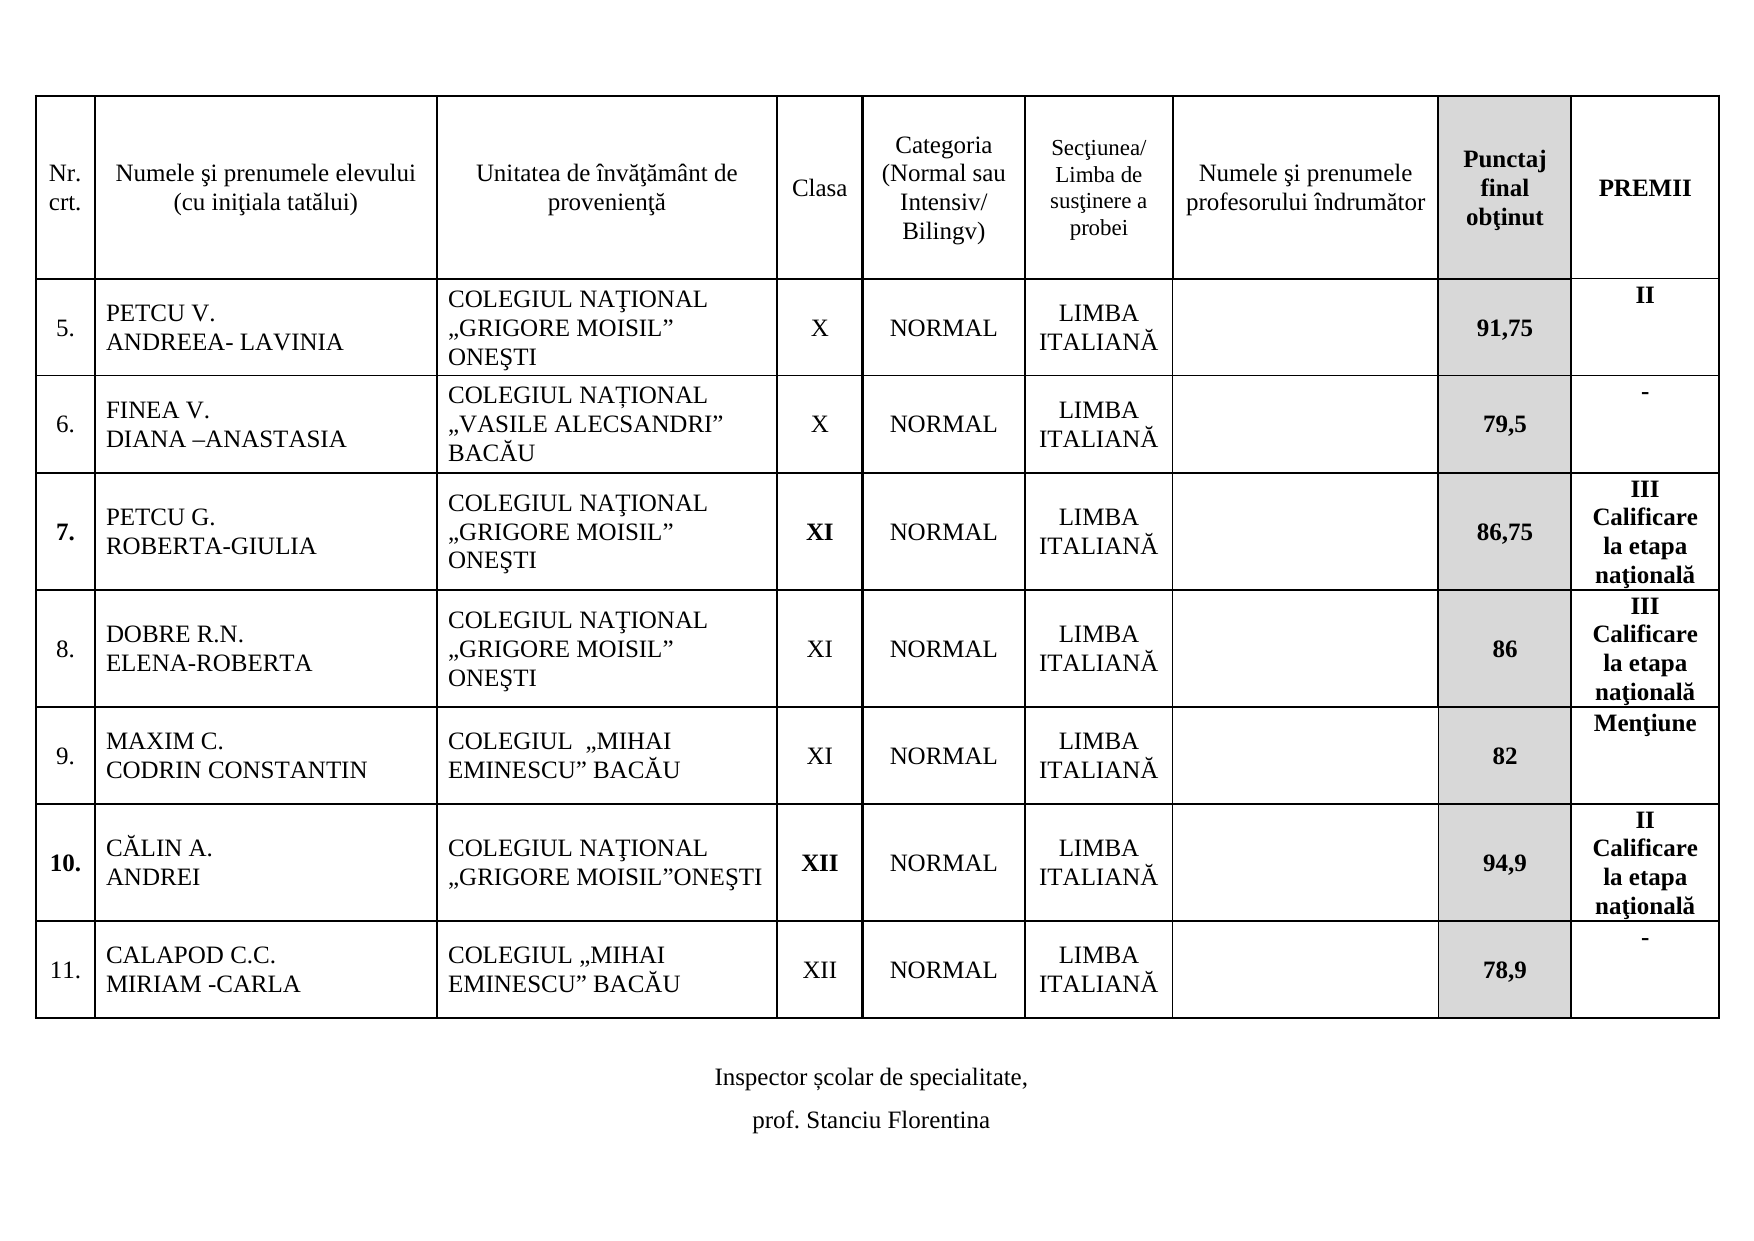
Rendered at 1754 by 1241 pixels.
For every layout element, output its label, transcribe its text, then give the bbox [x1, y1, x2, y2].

table_cell COLEGIUL NAŢIONAL „GRIGORE MOISIL” ONEŞTI [438, 474, 776, 589]
table_cell NORMAL [864, 805, 1024, 920]
table_cell LIMBA ITALIANĂ [1026, 280, 1172, 375]
table_cell NORMAL [864, 591, 1024, 706]
table_cell II Calificare la etapa naţională [1572, 805, 1718, 920]
table_cell PETCU V. ANDREEA- LAVINIA [96, 280, 436, 375]
table_cell [1173, 805, 1438, 920]
table_cell DOBRE R.N. ELENA-ROBERTA [96, 591, 436, 706]
table_cell NORMAL [864, 280, 1024, 375]
table_header Numele şi prenumele elevului (cu iniţiala tatălui) [96, 97, 436, 278]
table_cell [1173, 708, 1438, 803]
table_cell 9. [37, 708, 94, 803]
table_cell COLEGIUL NAŢIONAL „GRIGORE MOISIL” ONEŞTI [438, 280, 776, 375]
table_cell LIMBA ITALIANĂ [1026, 922, 1172, 1017]
table_cell CALAPOD C.C. MIRIAM -CARLA [96, 922, 436, 1017]
table_cell XI [778, 474, 861, 589]
table_header PREMII [1572, 97, 1718, 278]
table_cell PETCU G. ROBERTA-GIULIA [96, 474, 436, 589]
table_header Unitatea de învăţământ de provenienţă [438, 97, 776, 278]
table_cell LIMBA ITALIANĂ [1026, 591, 1172, 706]
table_cell 5. [37, 280, 94, 375]
table_header Nr. crt. [37, 97, 94, 278]
table_cell - [1572, 376, 1718, 472]
table_cell 11. [37, 922, 94, 1017]
table_cell COLEGIUL NAŢIONAL „GRIGORE MOISIL” ONEŞTI [438, 591, 776, 706]
table_cell [1173, 922, 1438, 1017]
table_cell 6. [37, 376, 94, 472]
text Inspector școlar de specialitate, [65, 1062, 1677, 1091]
table_cell LIMBA ITALIANĂ [1026, 805, 1172, 920]
table_cell - [1572, 922, 1718, 1017]
table_cell III Calificare la etapa naţională [1572, 474, 1718, 589]
table_header Numele şi prenumele profesorului îndrumător [1174, 97, 1437, 278]
table_cell 8. [37, 591, 94, 706]
table_header Secţiunea/ Limba de susţinere a probei [1026, 97, 1172, 278]
table_cell [1173, 280, 1437, 375]
table_cell 94,9 [1439, 805, 1570, 920]
table_cell LIMBA ITALIANĂ [1026, 474, 1172, 589]
table_cell COLEGIUL NAȚIONAL „VASILE ALECSANDRI” BACĂU [438, 376, 776, 472]
table_cell XI [778, 591, 861, 706]
table_cell MAXIM C. CODRIN CONSTANTIN [96, 708, 436, 803]
table_cell 79,5 [1439, 376, 1570, 472]
table_cell X [778, 376, 861, 472]
table_cell NORMAL [864, 708, 1024, 803]
table_cell XII [778, 805, 861, 920]
table_cell X [778, 280, 861, 375]
table_cell 78,9 [1439, 922, 1570, 1017]
table_cell COLEGIUL NAŢIONAL „GRIGORE MOISIL”ONEŞTI [438, 805, 776, 920]
table_cell [1173, 474, 1437, 589]
table_cell FINEA V. DIANA –ANASTASIA [96, 376, 436, 472]
table_cell II [1572, 279, 1718, 375]
table_cell [1173, 591, 1437, 706]
table_cell XII [778, 922, 861, 1017]
table_header Punctaj final obţinut [1439, 97, 1570, 278]
table_cell LIMBA ITALIANĂ [1026, 376, 1172, 472]
table_cell 91,75 [1439, 280, 1570, 375]
table_cell 86 [1439, 591, 1570, 706]
table_cell III Calificare la etapa naţională [1572, 591, 1718, 706]
text prof. Stanciu Florentina [65, 1105, 1677, 1134]
table_cell NORMAL [864, 922, 1024, 1017]
table_cell CĂLIN A. ANDREI [96, 805, 436, 920]
table_cell LIMBA ITALIANĂ [1026, 708, 1172, 803]
table_cell 7. [37, 474, 94, 589]
table_cell NORMAL [864, 376, 1024, 472]
table_cell [1173, 376, 1437, 472]
table_cell Menţiune [1572, 708, 1718, 803]
table_cell NORMAL [864, 474, 1024, 589]
table_cell 10. [37, 805, 94, 920]
table_cell COLEGIUL „MIHAI EMINESCU” BACĂU [438, 922, 776, 1017]
table_cell COLEGIUL „MIHAI EMINESCU” BACĂU [438, 708, 776, 803]
table_cell 82 [1439, 708, 1570, 803]
table_cell XI [778, 708, 861, 803]
table_header Clasa [778, 97, 861, 278]
table_header Categoria (Normal sau Intensiv/ Bilingv) [864, 97, 1024, 278]
table_cell 86,75 [1439, 474, 1570, 589]
